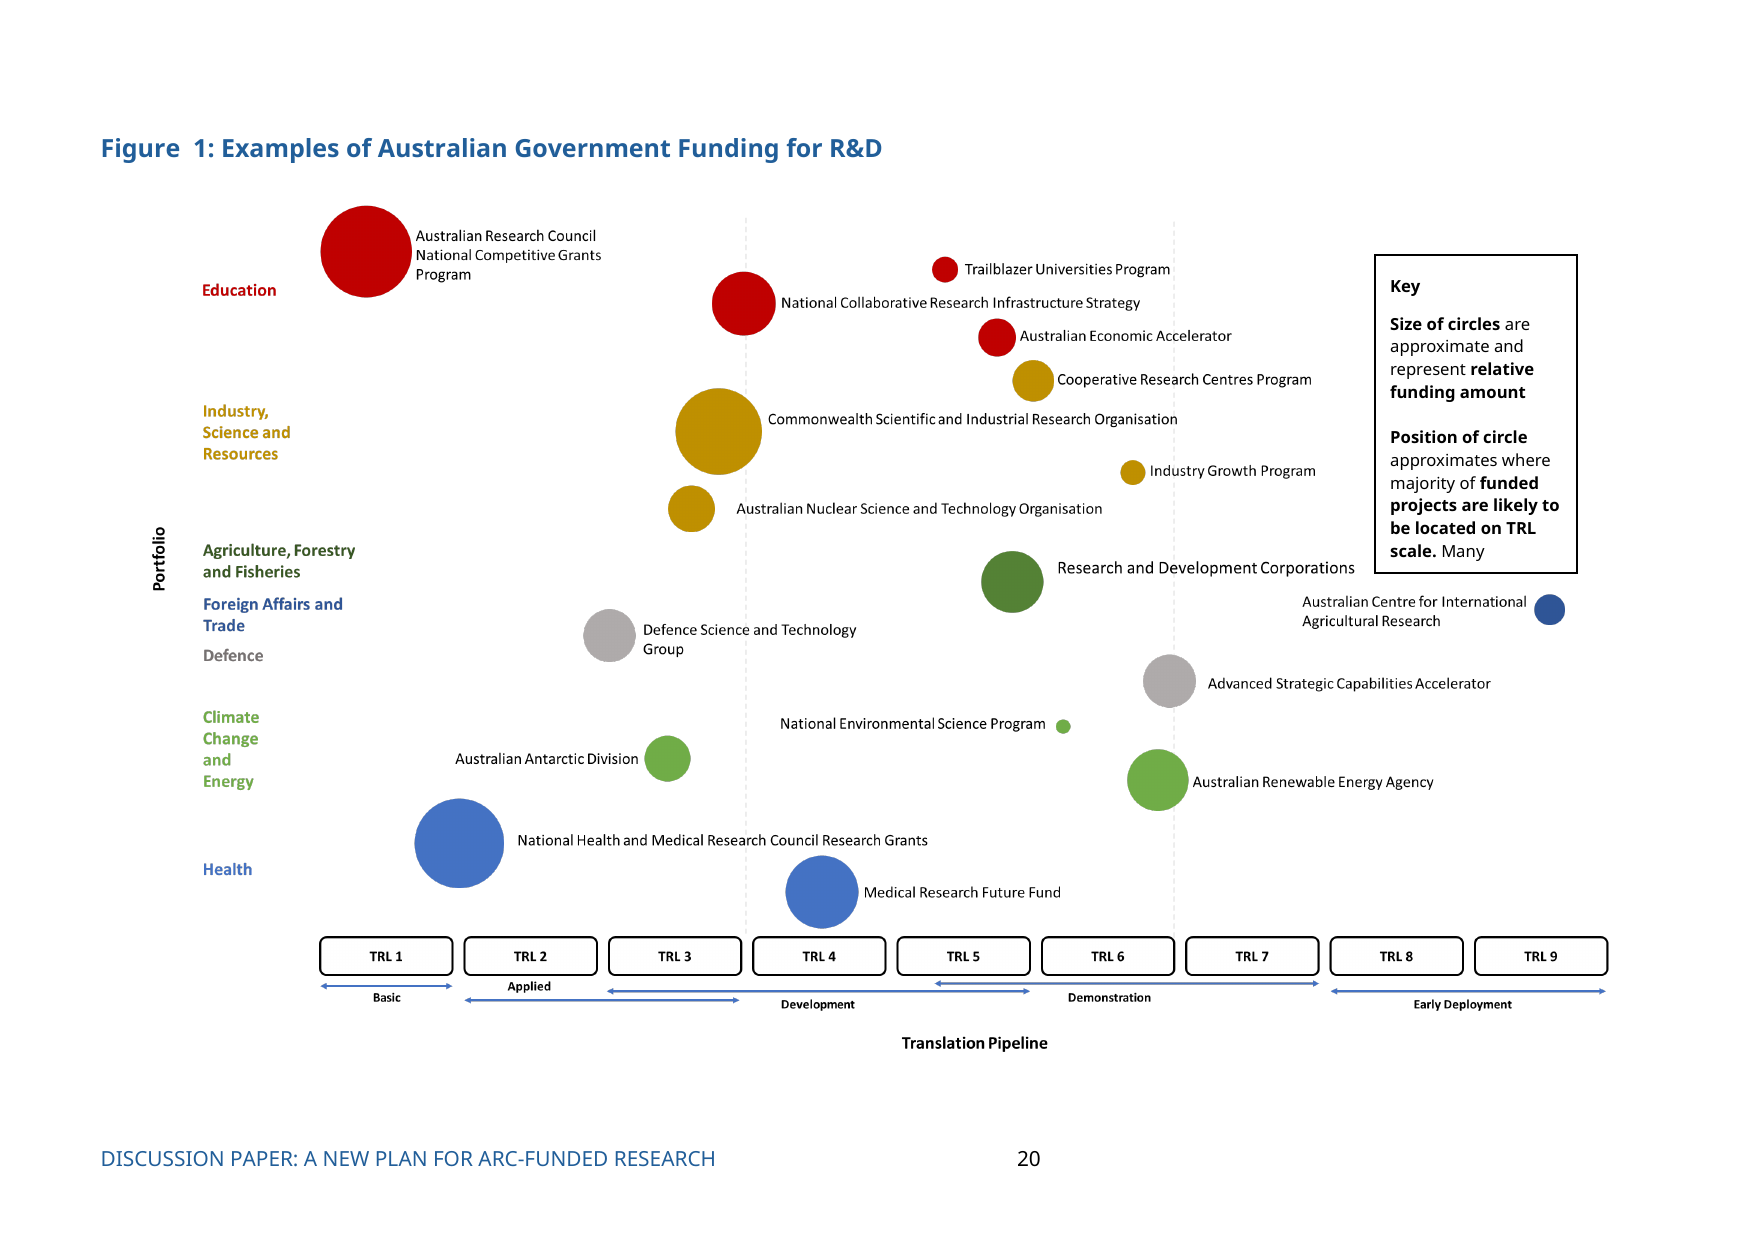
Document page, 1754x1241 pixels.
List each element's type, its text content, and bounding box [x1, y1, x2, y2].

picture [142, 180, 1612, 1064]
text Figure 1: Examples of Australian Government Funding for R&D [100, 131, 1653, 165]
